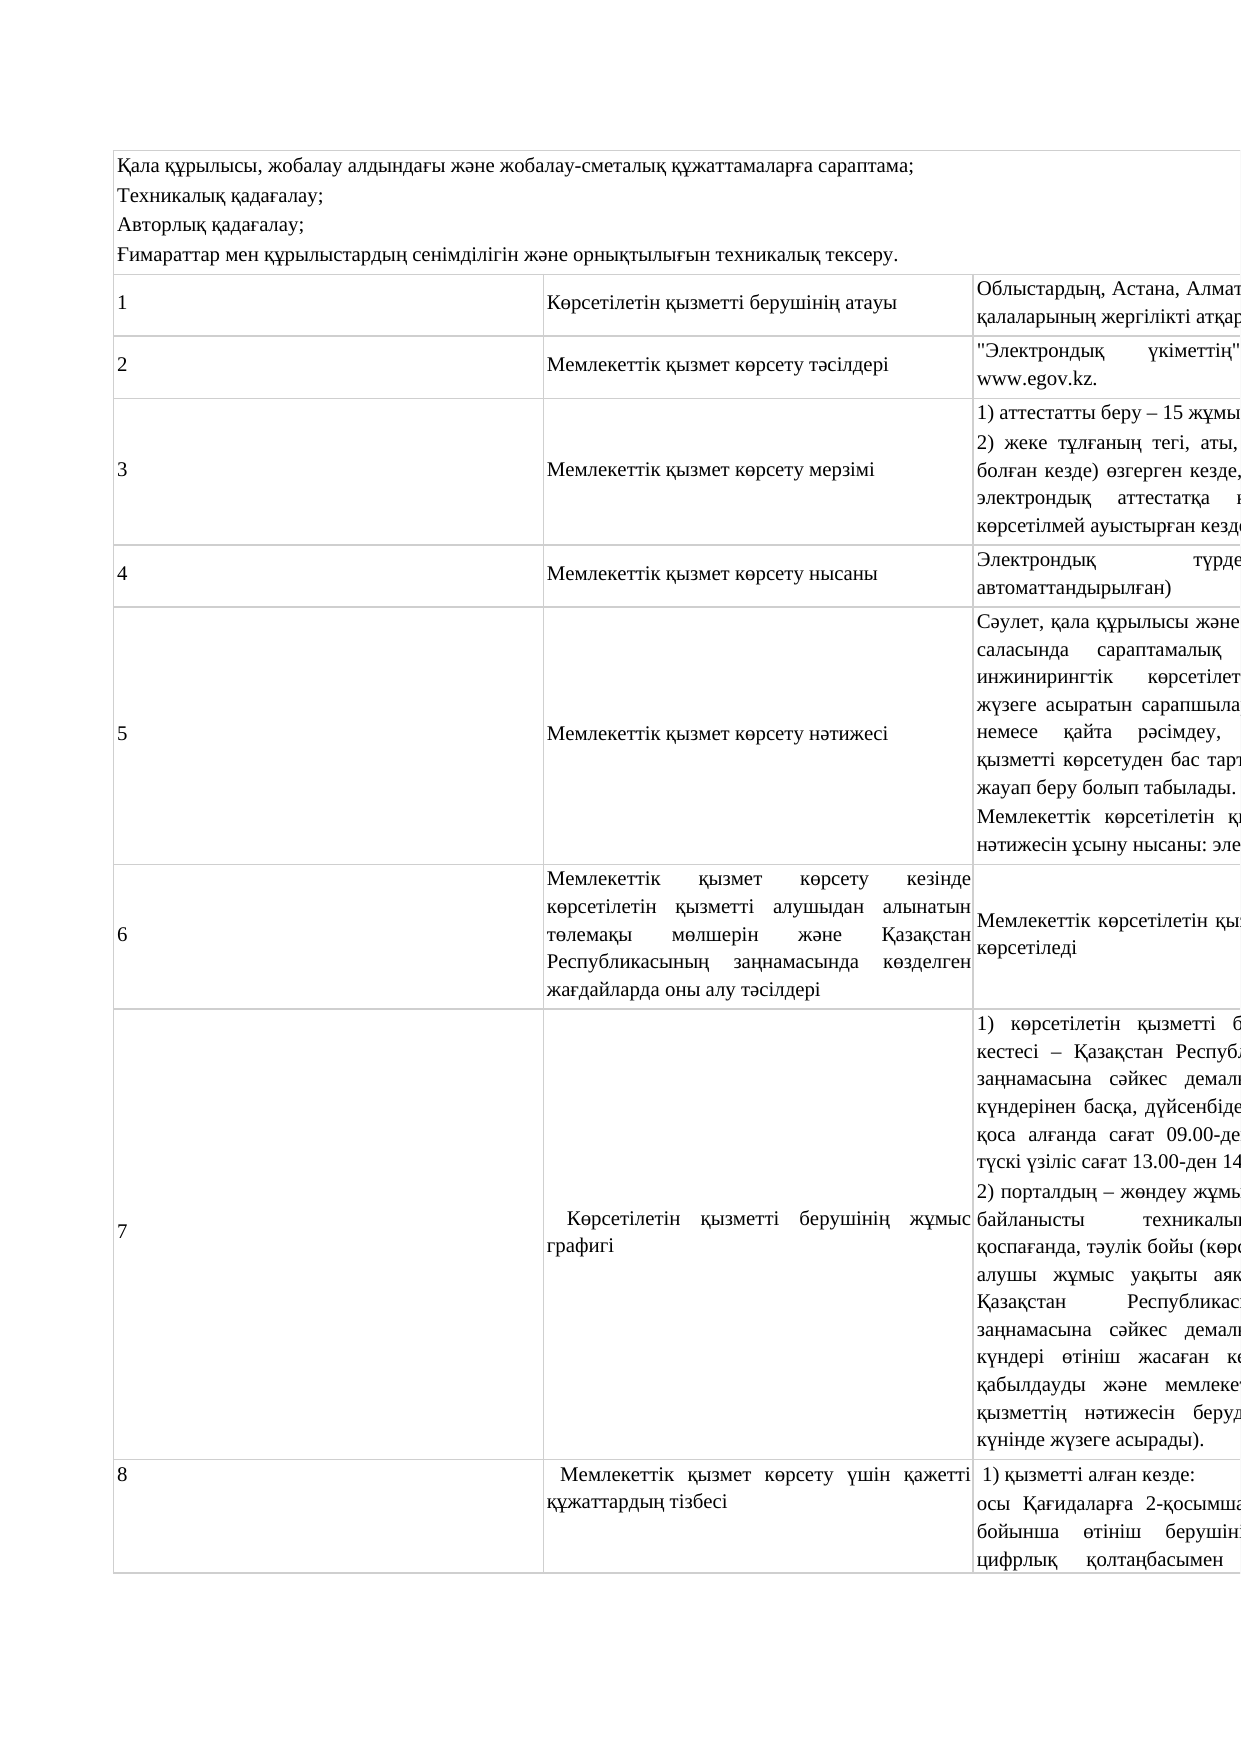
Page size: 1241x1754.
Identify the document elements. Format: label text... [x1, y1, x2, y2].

table_cell 1 [114, 275, 543, 335]
table_cell Мемлекеттік қызмет көрсету нысаны [544, 546, 972, 606]
table_cell 7 [114, 1010, 543, 1459]
table_cell 2 [114, 337, 543, 397]
table_cell Облыстардың, Астана, Алматы және Шымкент қалаларының жергілікті атқарушы органдары [974, 275, 1240, 335]
table_cell Мемлекеттік қызмет көрсету кезінде көрсетілетін қызметті алушыдан алынатын төлемақы мөлшерін және Қазақстан Республикасының заңнамасында көзделген жағдайларда оны алу тәсілдері [544, 865, 972, 1008]
table_cell Мемлекеттік қызмет көрсету нәтижесі [544, 608, 972, 863]
table_cell 1) көрсетілетін қызметті берушінің жұмыс кестесі – Қазақстан Республикасының еңбек заңнамасына сәйкес демалыс және мереке күндерінен басқа, дүйсенбіден бастап жұманы қоса алғанда сағат 09.00-ден 18.30-ға дейін, түскі үзіліс сағат 13.00-ден 14.30-ға дейін; 2) порталдың – жөндеу жұмыстарын жүргізуге байланысты техникалық үзілістерді қоспағанда, тәулік бойы (көрсетілетін қызметті алушы жұмыс уақыты аяқталғаннан кейін, Қазақстан Республикасының еңбек заңнамасына сәйкес демалыс және мереке күндері өтініш жасаған кезде, өтініштерді қабылдауды және мемлекеттік көрсетілетін қызметтің нәтижесін беруді келесі жұмыс күнінде жүзеге асырады). [974, 1010, 1240, 1459]
table_cell Мемлекеттік қызмет көрсету тәсілдері [544, 337, 972, 397]
table_cell Электрондық түрде (толық автоматтандырылған) [974, 546, 1240, 606]
table_cell Мемлекеттік қызмет көрсету мерзімі [544, 399, 972, 544]
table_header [114, 151, 1240, 273]
table_cell Сәулет, қала құрылысы және құрылыс қызметі саласында сараптамалық жұмыстар мен инжинирингтік көрсетілетін қызметтерді жүзеге асыратын сарапшыларға аттестат беру немесе қайта рәсімдеу, не мемлекеттік қызметті көрсетуден бас тарту туралы дәлелді жауап беру болып табылады. Мемлекеттік көрсетілетін қызметтің көрсету нәтижесін ұсыну нысаны: электрондық түрде. [974, 608, 1240, 863]
table_cell 4 [114, 546, 543, 606]
table_cell 1) аттестатты беру – 15 жұмыс күні 2) жеке тұлғаның тегі, аты, әкесінің аты (ол болған кезде) өзгерген кезде, қағаз аттестатын электрондық аттестатқа қолдану мерзімі көрсетілмей ауыстырған кезде – 3 жұмыс күні. [974, 399, 1240, 544]
table_cell "Электрондық үкіметтің" веб-порталы: www.egov.kz. [974, 337, 1240, 397]
table_cell Көрсетілетін қызметті берушінің жұмыс графигі [544, 1010, 972, 1459]
table_cell 5 [114, 608, 543, 863]
table_cell Мемлекеттік көрсетілетін қызмет тегін негізде көрсетіледі [974, 865, 1240, 1008]
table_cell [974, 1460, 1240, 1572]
table_cell 8 [114, 1460, 543, 1572]
table_cell 6 [114, 865, 543, 1008]
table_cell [544, 1460, 972, 1572]
table_cell Көрсетілетін қызметті берушінің атауы [544, 275, 972, 335]
table_cell 3 [114, 399, 543, 544]
